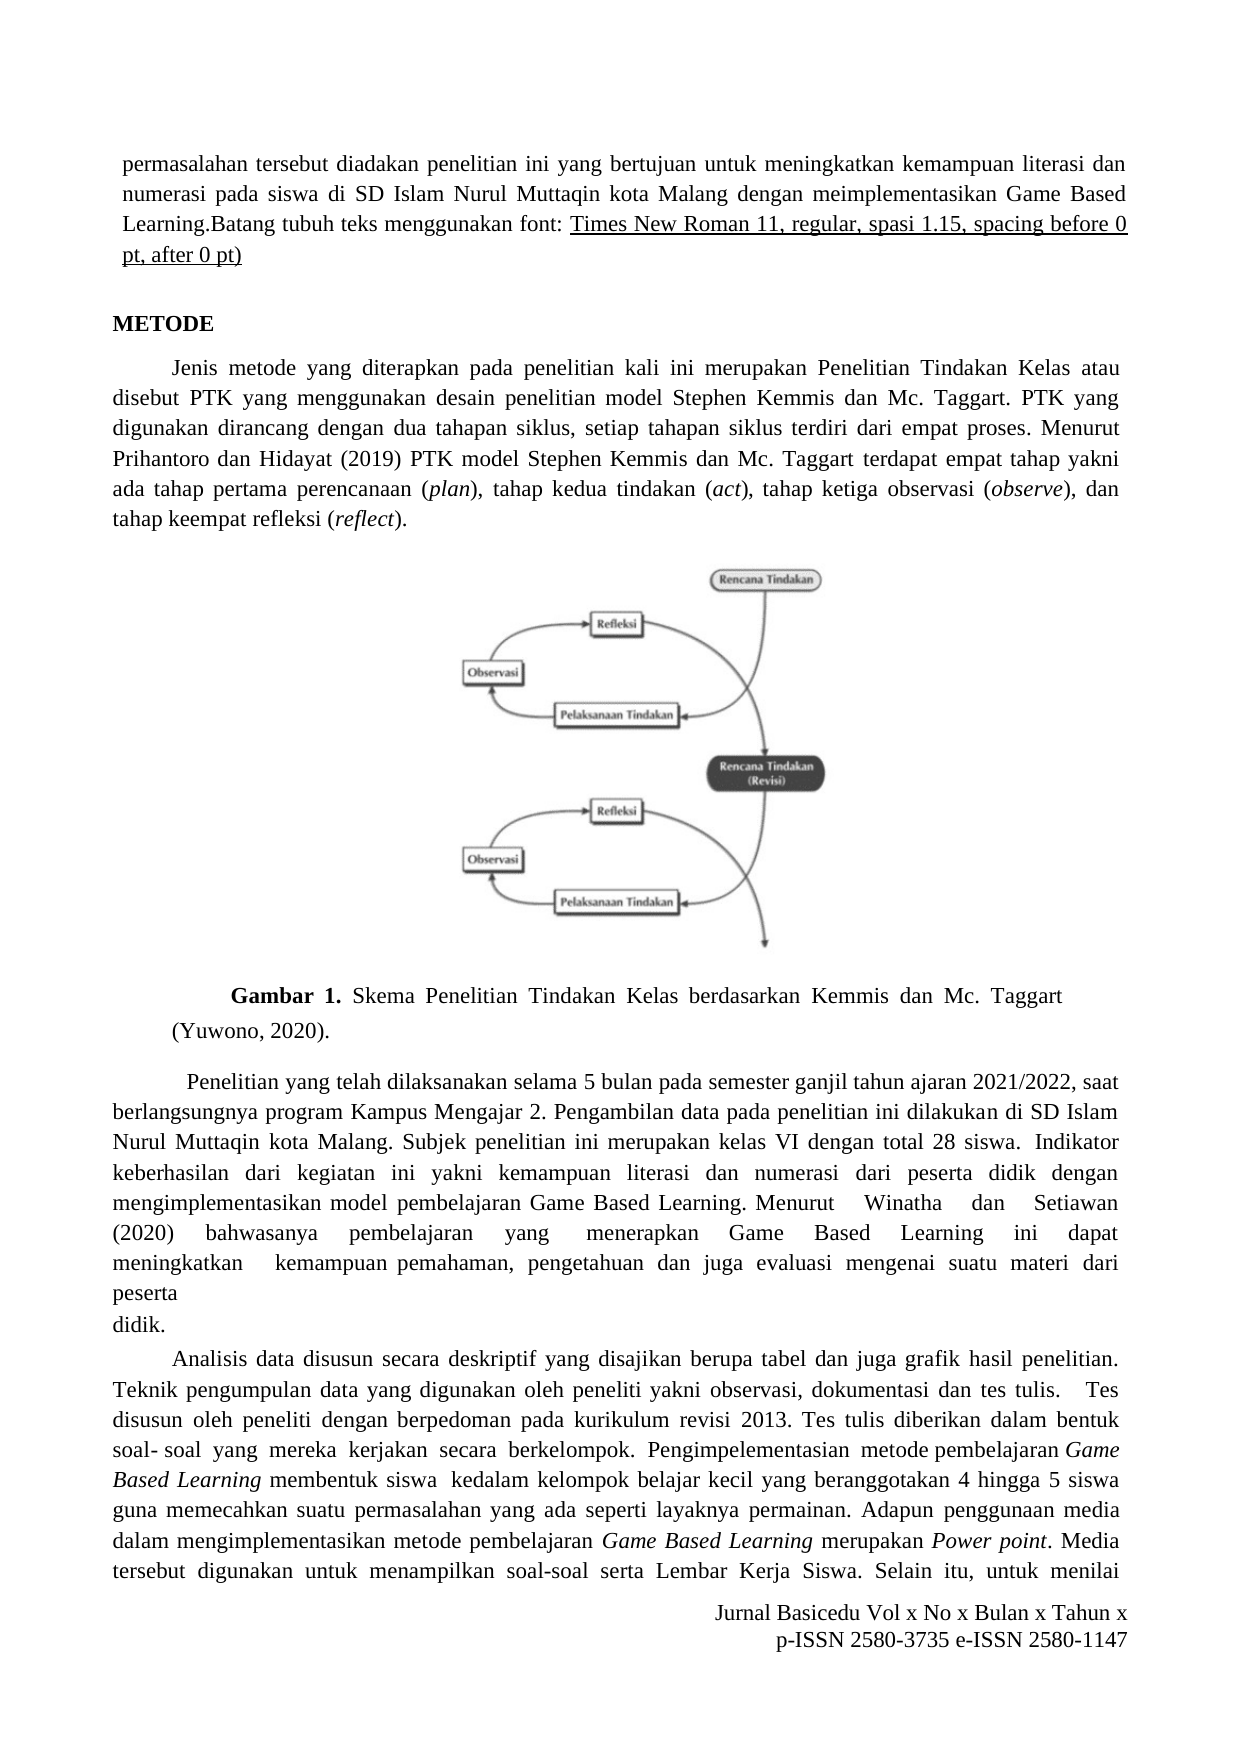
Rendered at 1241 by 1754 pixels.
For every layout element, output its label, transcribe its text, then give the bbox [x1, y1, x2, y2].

text didik. [112, 1310, 1128, 1337]
text (Yuwono, 2020). [112, 1017, 1120, 1043]
text Jenis metode yang diterapkan pada penelitian kali ini merupakan Penelitian Tindakan Kelas atau disebut PTK yang menggunakan desain penelitian model Stephen Kemmis dan Mc. Taggart. PTK yang digunakan dirancang dengan dua tahapan siklus, setiap tahapan siklus terdiri dari empat proses. Menurut Prihantoro dan Hidayat (2019) PTK model Stephen Kemmis dan Mc. Taggart terdapat empat tahap yakni ada tahap pertama perencanaan (plan), tahap kedua tindakan (act), tahap ketiga observasi (observe), dan tahap keempat refleksi (reflect). [112, 354, 1120, 531]
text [112, 1346, 1120, 1583]
text Penelitian yang telah dilaksanakan selama 5 bulan pada semester ganjil tahun ajaran 2021/2022, saat berlangsungnya program Kampus Mengajar 2. Pengambilan data pada penelitian ini dilakukan di SD Islam Nurul Muttaqin kota Malang. Subjek penelitian ini merupakan kelas VI dengan total 28 siswa. Indikator keberhasilan dari kegiatan ini yakni kemampuan literasi dan numerasi dari peserta didik dengan mengimplementasikan model pembelajaran Game Based Learning. Menurut Winatha dan Setiawan (2020) bahwasanya pembelajaran yang menerapkan Game Based Learning ini dapat meningkatkan kemampuan pemahaman, pengetahuan dan juga evaluasi mengenai suatu materi dari peserta [112, 1068, 1119, 1306]
picture [451, 556, 840, 958]
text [122, 150, 1128, 267]
text Gambar 1. Skema Penelitian Tindakan Kelas berdasarkan Kemmis dan Mc. Taggart [174, 983, 1119, 1009]
text METODE [112, 310, 1128, 337]
